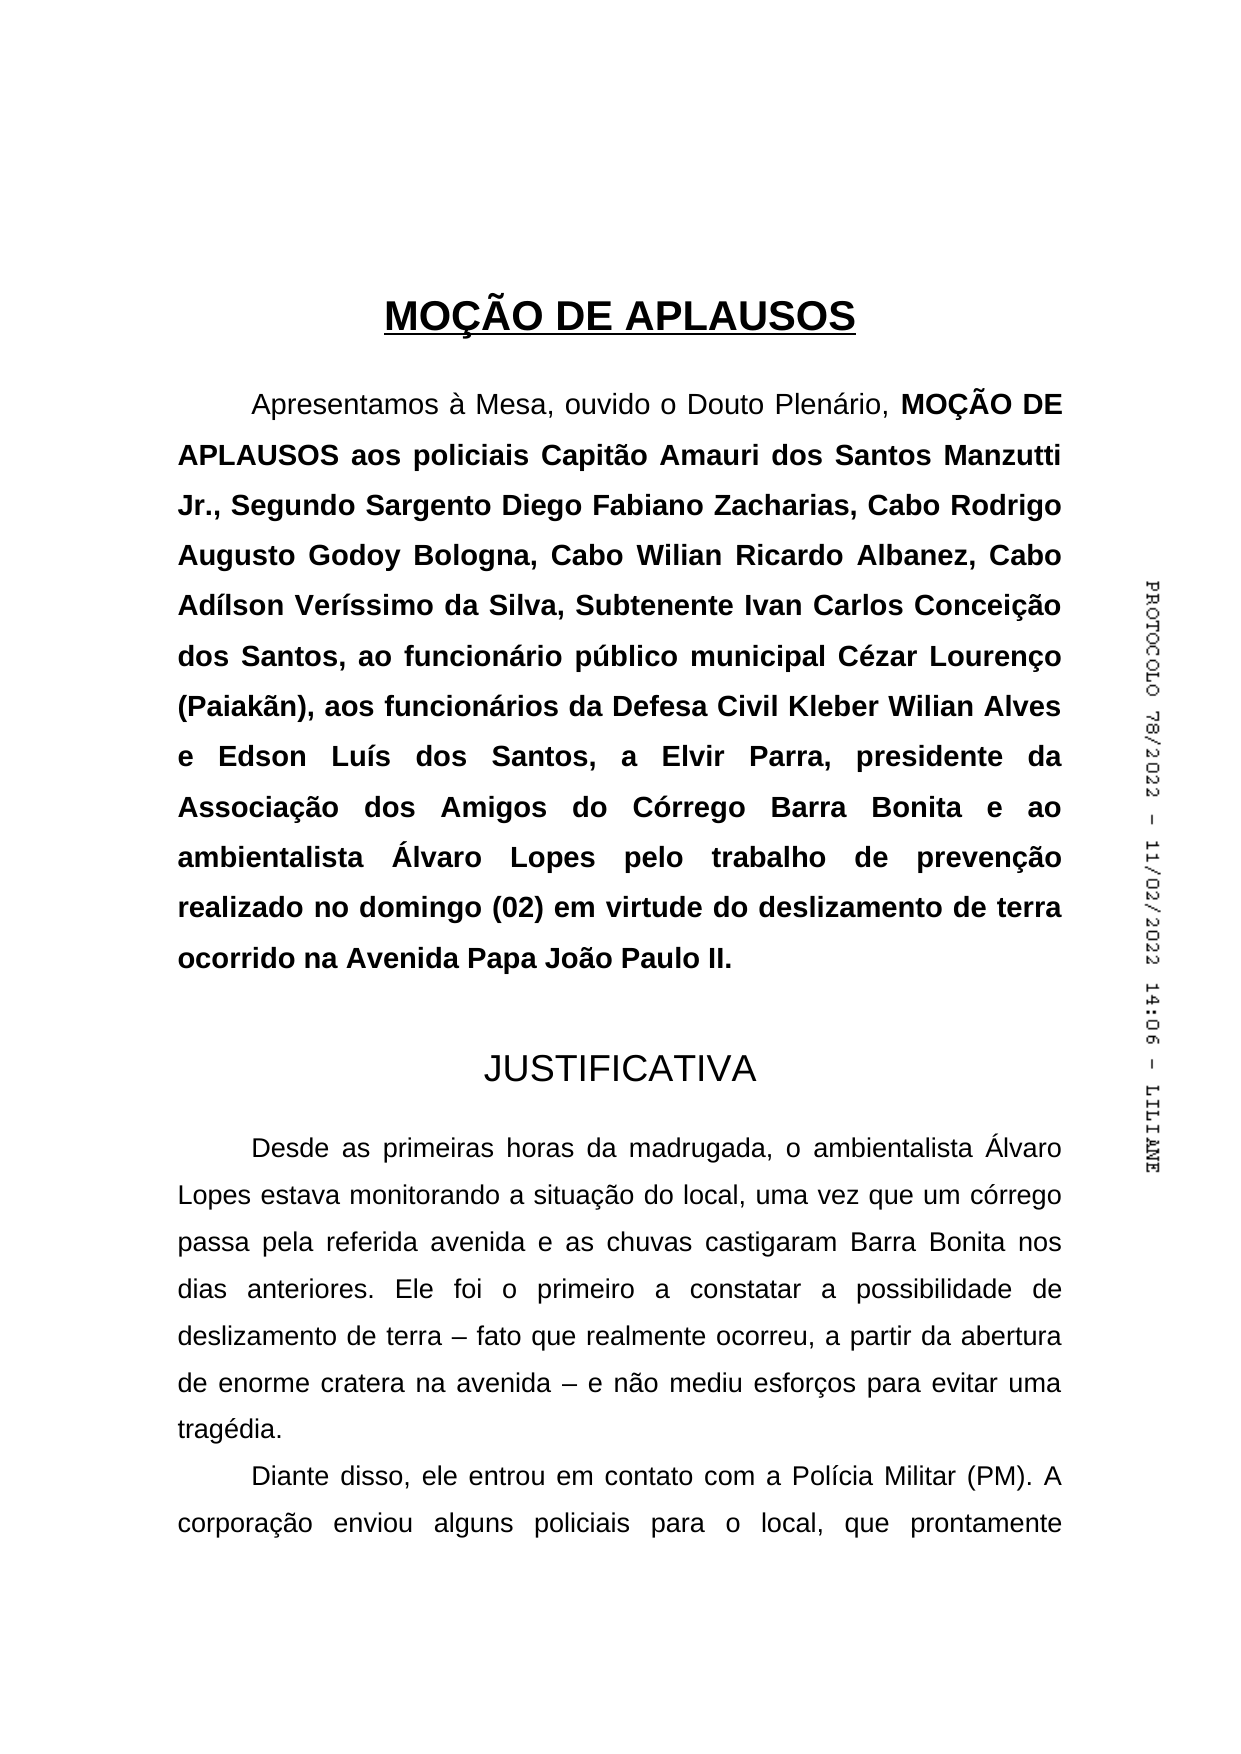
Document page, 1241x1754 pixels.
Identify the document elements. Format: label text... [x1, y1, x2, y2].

text Desde as primeiras horas da madrugada, o ambientalista Álvaro Lopes estava monitorando a situação do local, uma vez que um córrego passa pela referida avenida e as chuvas castigaram Barra Bonita nos dias anteriores. Ele foi o primeiro a constatar a possibilidade de deslizamento de terra – fato que realmente ocorreu, a partir da abertura de enorme cratera na avenida – e não mediu esforços para evitar uma tragédia. [177, 1132, 1063, 1445]
picture [1120, 577, 1183, 1177]
text Apresentamos à Mesa, ouvido o Douto Plenário, MOÇÃO DE APLAUSOS aos policiais Capitão Amauri dos Santos Manzutti Jr., Segundo Sargento Diego Fabiano Zacharias, Cabo Rodrigo Augusto Godoy Bologna, Cabo Wilian Ricardo Albanez, Cabo Adílson Veríssimo da Silva, Subtenente Ivan Carlos Conceição dos Santos, ao funcionário público municipal Cézar Lourenço (Paiakãn), aos funcionários da Defesa Civil Kleber Wilian Alves e Edson Luís dos Santos, a Elvir Parra, presidente da Associação dos Amigos do Córrego Barra Bonita e ao ambientalista Álvaro Lopes pelo trabalho de prevenção realizado no domingo (02) em virtude do deslizamento de terra ocorrido na Avenida Papa João Paulo II. [177, 387, 1063, 974]
text JUSTIFICATIVA [177, 1046, 1063, 1089]
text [177, 1460, 1063, 1538]
text MOÇÃO DE APLAUSOS [177, 291, 1063, 339]
